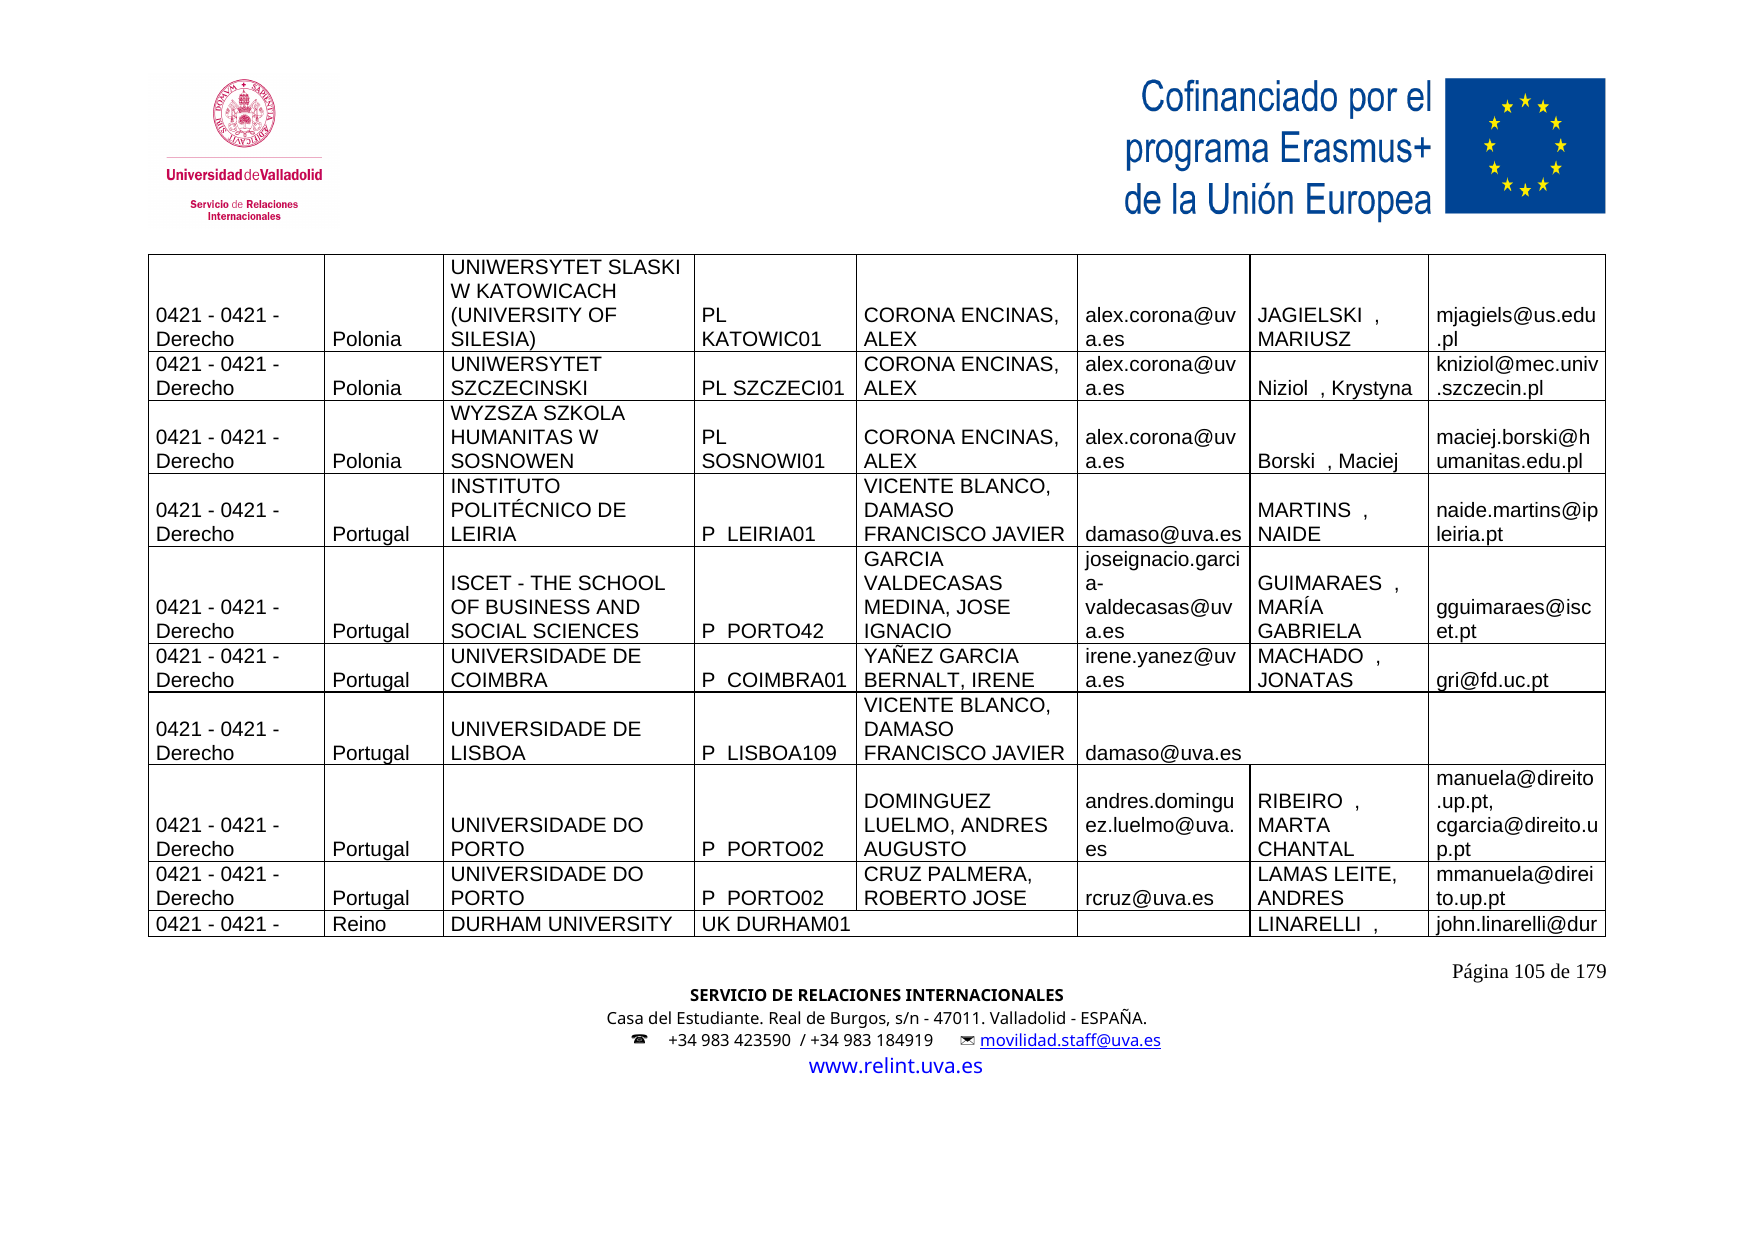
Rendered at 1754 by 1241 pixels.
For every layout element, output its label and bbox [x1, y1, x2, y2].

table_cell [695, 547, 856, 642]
picture [1078, 73, 1607, 226]
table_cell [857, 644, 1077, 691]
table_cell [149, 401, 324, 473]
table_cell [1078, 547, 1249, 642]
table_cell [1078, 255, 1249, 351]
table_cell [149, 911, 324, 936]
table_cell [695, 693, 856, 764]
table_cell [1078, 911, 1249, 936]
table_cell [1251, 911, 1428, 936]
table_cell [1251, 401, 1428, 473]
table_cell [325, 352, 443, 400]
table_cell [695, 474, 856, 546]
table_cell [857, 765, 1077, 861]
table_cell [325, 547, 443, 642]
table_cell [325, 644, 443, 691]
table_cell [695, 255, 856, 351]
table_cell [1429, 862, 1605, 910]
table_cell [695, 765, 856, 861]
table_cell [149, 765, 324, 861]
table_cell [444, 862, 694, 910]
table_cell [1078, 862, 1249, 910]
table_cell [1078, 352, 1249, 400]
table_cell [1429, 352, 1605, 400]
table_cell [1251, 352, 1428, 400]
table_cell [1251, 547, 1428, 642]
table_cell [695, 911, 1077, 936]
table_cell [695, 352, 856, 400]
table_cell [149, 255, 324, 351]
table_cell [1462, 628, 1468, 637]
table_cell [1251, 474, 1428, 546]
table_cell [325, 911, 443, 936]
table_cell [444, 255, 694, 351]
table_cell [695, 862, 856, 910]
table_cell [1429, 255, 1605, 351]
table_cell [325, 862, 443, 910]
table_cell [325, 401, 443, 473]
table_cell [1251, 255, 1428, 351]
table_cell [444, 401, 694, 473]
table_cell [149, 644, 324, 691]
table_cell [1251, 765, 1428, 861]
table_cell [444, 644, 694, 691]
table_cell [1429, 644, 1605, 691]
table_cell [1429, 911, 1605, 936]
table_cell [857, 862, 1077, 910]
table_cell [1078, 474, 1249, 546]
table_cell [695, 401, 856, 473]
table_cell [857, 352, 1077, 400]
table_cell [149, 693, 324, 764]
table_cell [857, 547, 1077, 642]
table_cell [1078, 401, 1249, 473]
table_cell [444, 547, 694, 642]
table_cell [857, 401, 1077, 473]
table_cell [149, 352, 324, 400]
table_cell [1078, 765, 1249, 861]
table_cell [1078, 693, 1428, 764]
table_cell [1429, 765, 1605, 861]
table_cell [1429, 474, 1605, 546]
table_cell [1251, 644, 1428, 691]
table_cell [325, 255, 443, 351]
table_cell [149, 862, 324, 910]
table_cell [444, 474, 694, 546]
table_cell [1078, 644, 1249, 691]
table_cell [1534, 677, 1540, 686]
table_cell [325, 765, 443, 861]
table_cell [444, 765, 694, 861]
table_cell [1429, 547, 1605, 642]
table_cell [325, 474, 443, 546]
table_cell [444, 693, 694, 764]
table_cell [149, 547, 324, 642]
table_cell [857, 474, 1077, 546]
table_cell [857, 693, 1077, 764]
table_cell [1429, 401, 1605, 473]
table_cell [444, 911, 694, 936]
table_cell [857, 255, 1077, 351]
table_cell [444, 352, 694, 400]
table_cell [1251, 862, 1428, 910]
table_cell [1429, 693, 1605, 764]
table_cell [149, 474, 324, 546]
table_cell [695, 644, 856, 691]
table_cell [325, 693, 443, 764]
